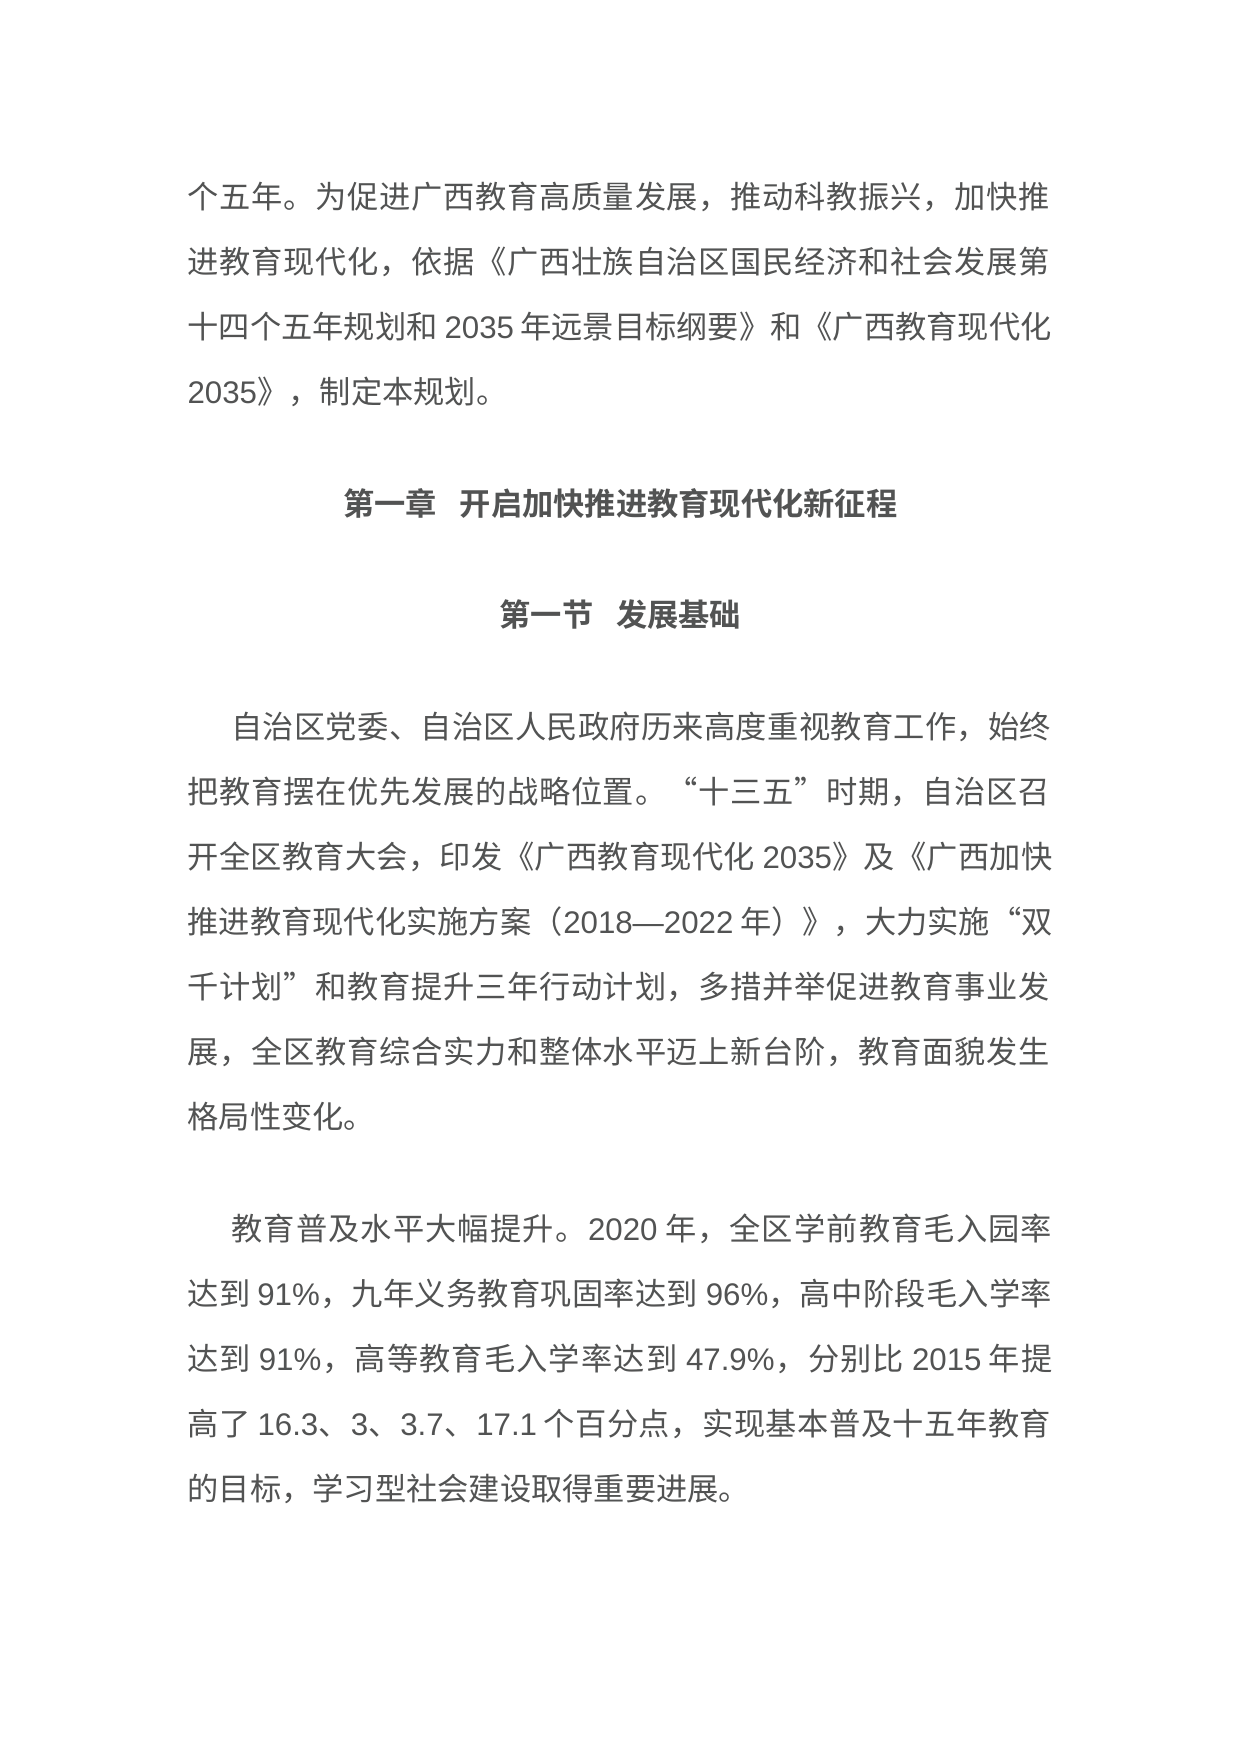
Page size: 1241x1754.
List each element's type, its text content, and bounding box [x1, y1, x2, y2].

text 自治区党委、自治区人民政府历来高度重视教育工作，始终把教育摆在优先发展的战略位置。“十三五”时期，自治区召开全区教育大会，印发《广西教育现代化2035》及《广西加快推进教育现代化实施方案（2018—2022年）》，大力实施“双千计划”和教育提升三年行动计划，多措并举促进教育事业发展，全区教育综合实力和整体水平迈上新台阶，教育面貌发生格局性变化。 [187, 693, 1053, 1148]
text 第一章 开启加快推进教育现代化新征程 [187, 469, 1053, 534]
text 第一节 发展基础 [187, 581, 1053, 646]
text 教育普及水平大幅提升。2020年，全区学前教育毛入园率达到91%，九年义务教育巩固率达到96%，高中阶段毛入学率达到91%，高等教育毛入学率达到47.9%，分别比2015年提高了16.3、3、3.7、17.1个百分点，实现基本普及十五年教育的目标，学习型社会建设取得重要进展。 [187, 1194, 1053, 1519]
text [187, 162, 1053, 422]
